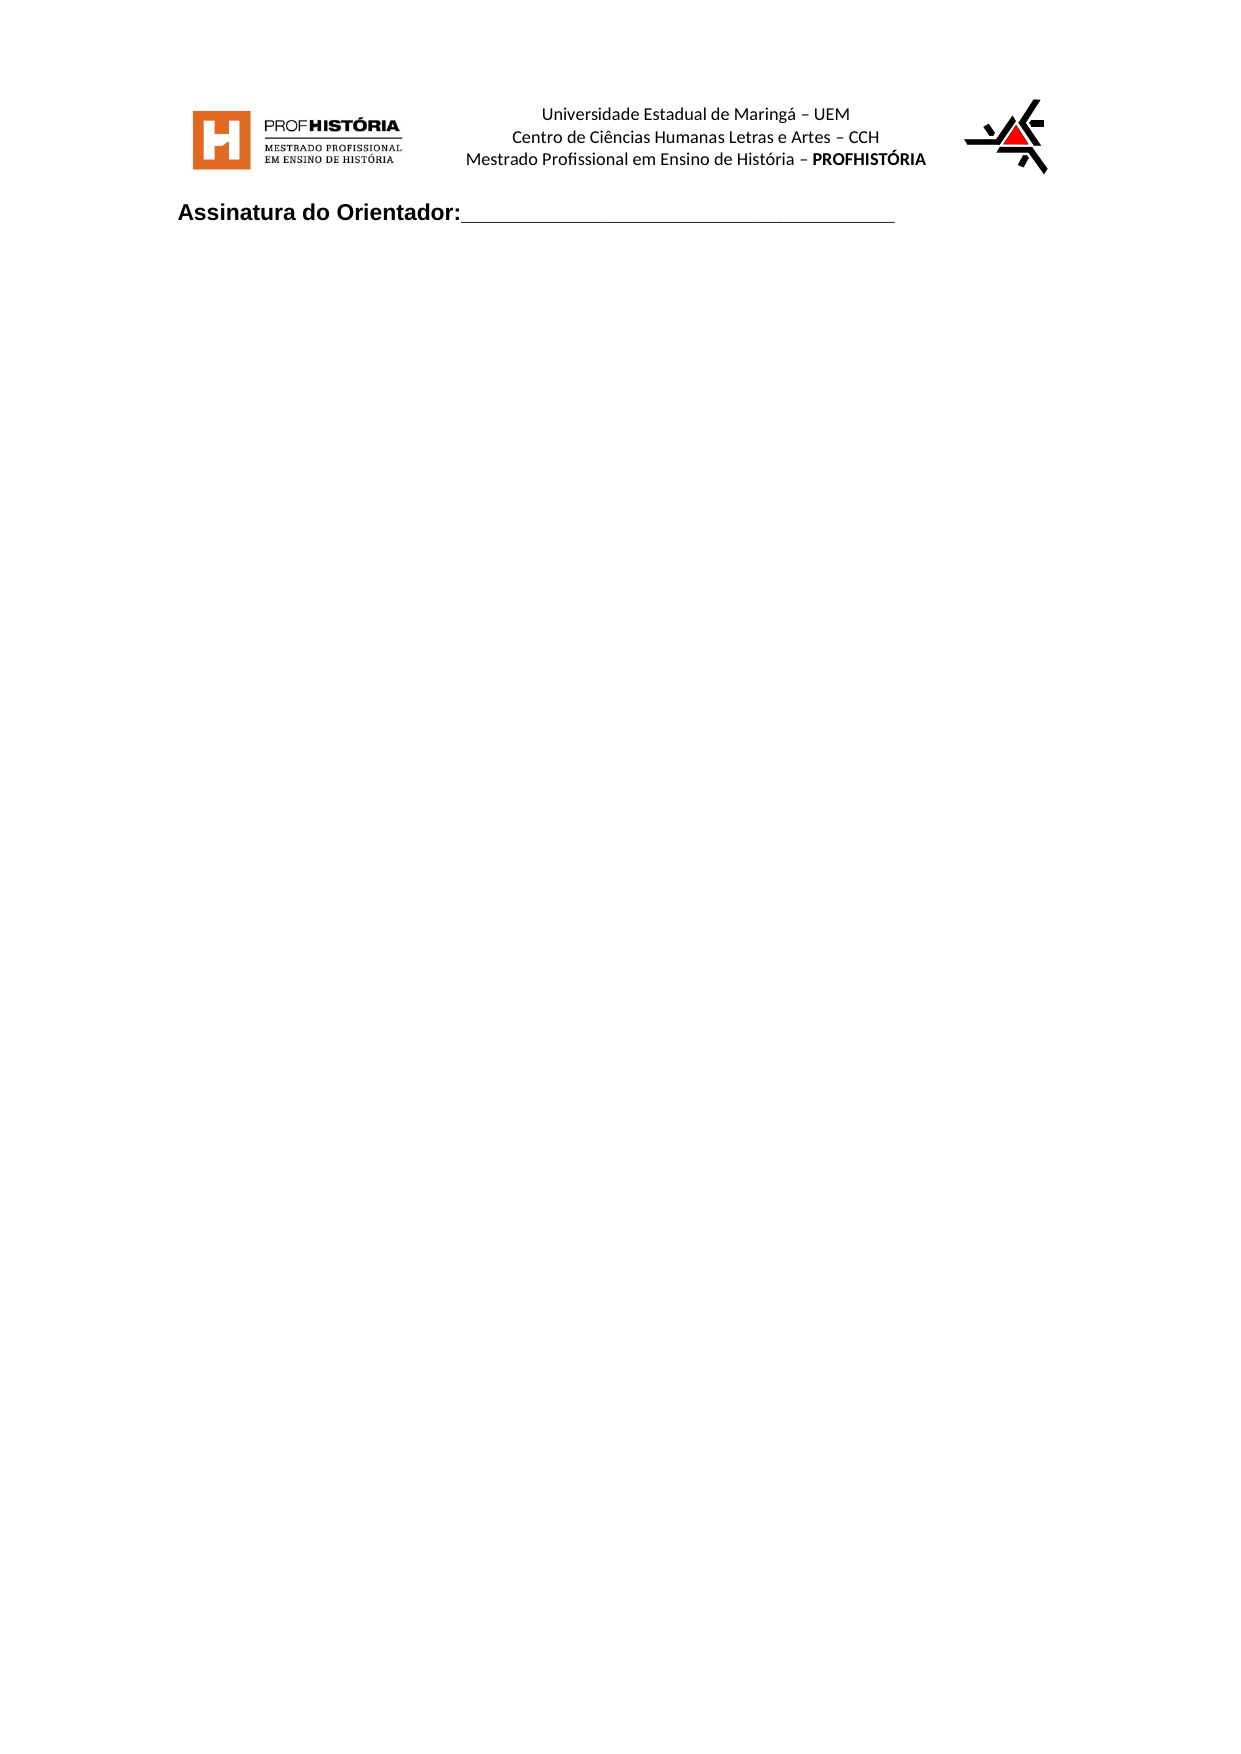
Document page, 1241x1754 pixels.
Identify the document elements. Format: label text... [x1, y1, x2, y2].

text Assinatura do Orientador:__________________________________ [177, 199, 1063, 225]
